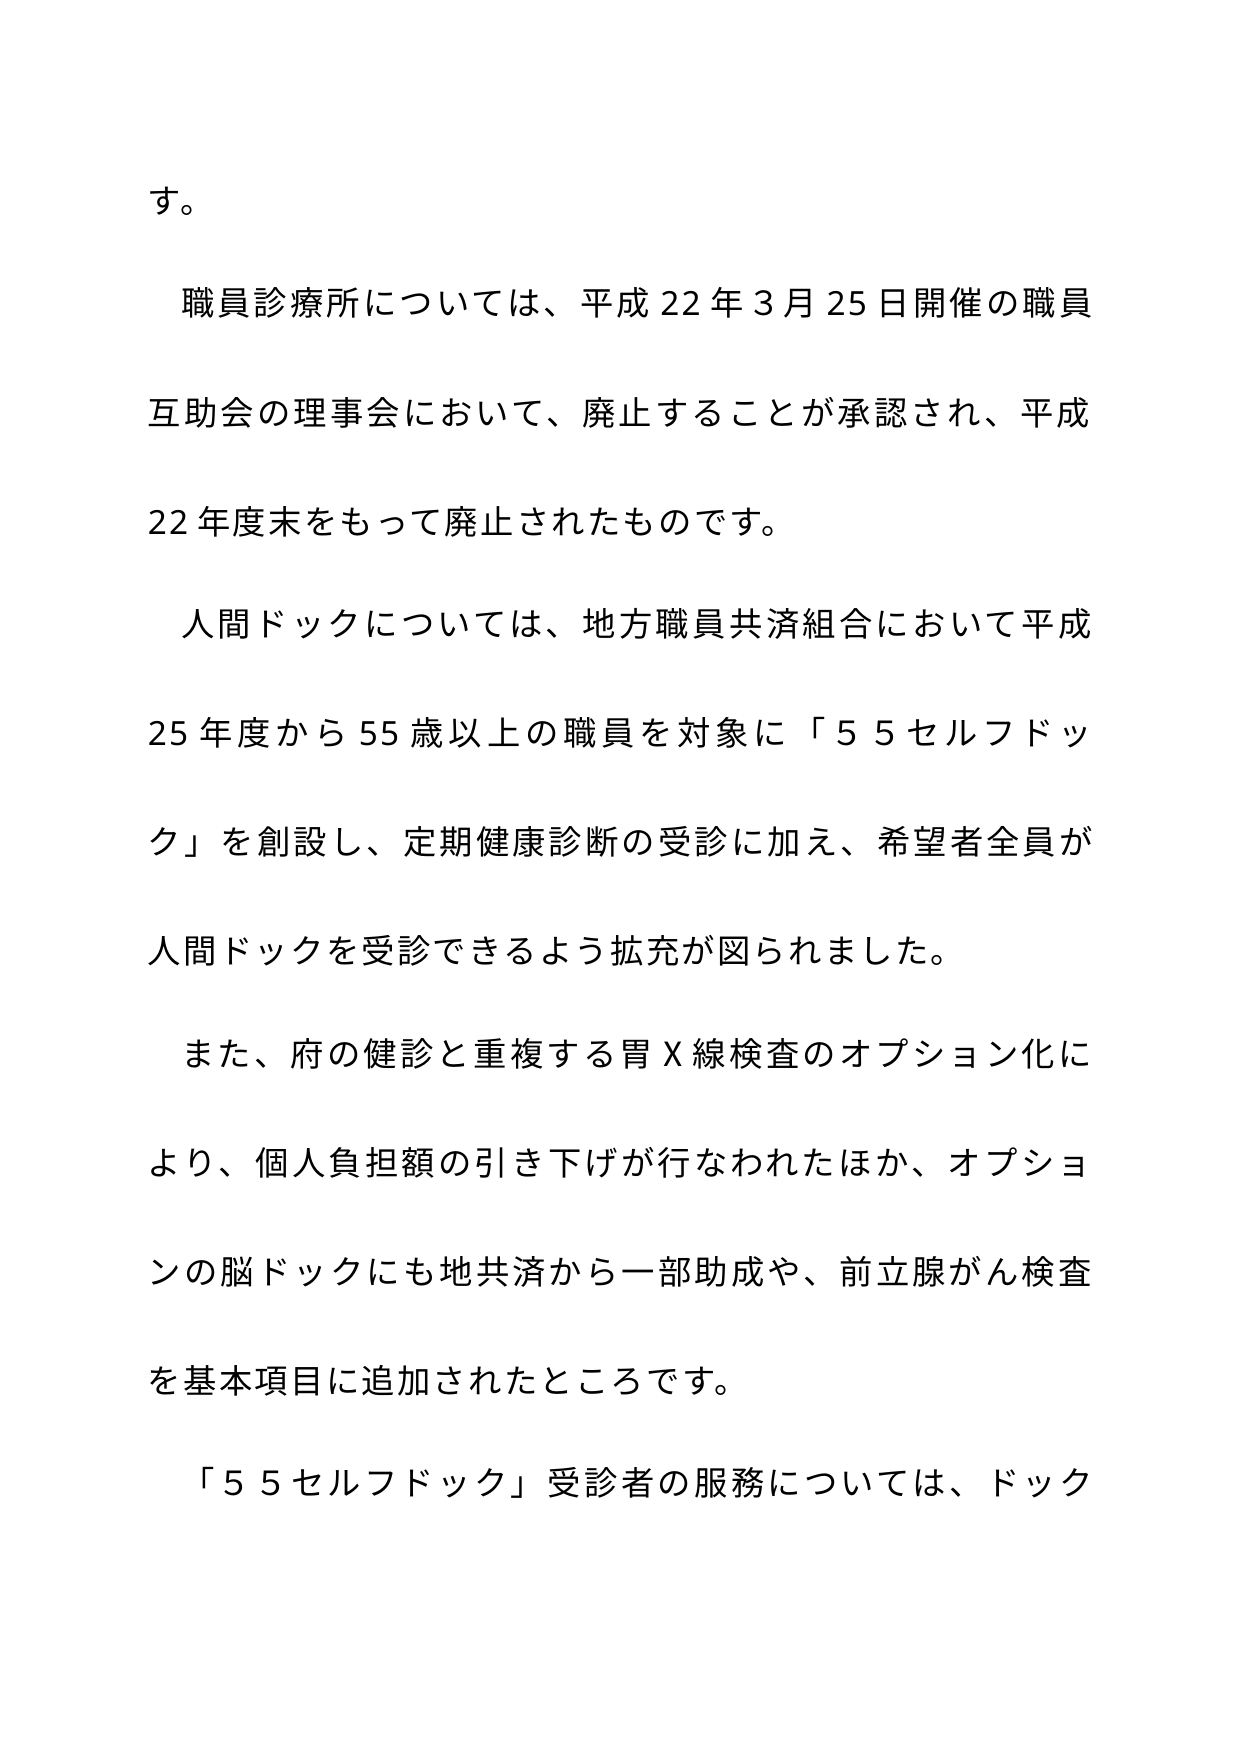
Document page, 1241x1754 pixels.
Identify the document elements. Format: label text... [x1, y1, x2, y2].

text また、府の健診と重複する胃Ⅹ線検査のオプション化により、個人負担額の引き下げが行なわれたほか、オプションの脳ドックにも地共済から一部助成や、前立腺がん検査を基本項目に追加されたところです。 [148, 1004, 1092, 1427]
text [148, 152, 1092, 247]
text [148, 1434, 1092, 1529]
text 職員診療所については、平成22年３月25日開催の職員互助会の理事会において、廃止することが承認され、平成22年度末をもって廃止されたものです。 [148, 254, 1092, 567]
text 人間ドックについては、地方職員共済組合において平成25年度から55歳以上の職員を対象に「５５セルフドック」を創設し、定期健康診断の受診に加え、希望者全員が人間ドックを受診できるよう拡充が図られました。 [148, 574, 1092, 997]
